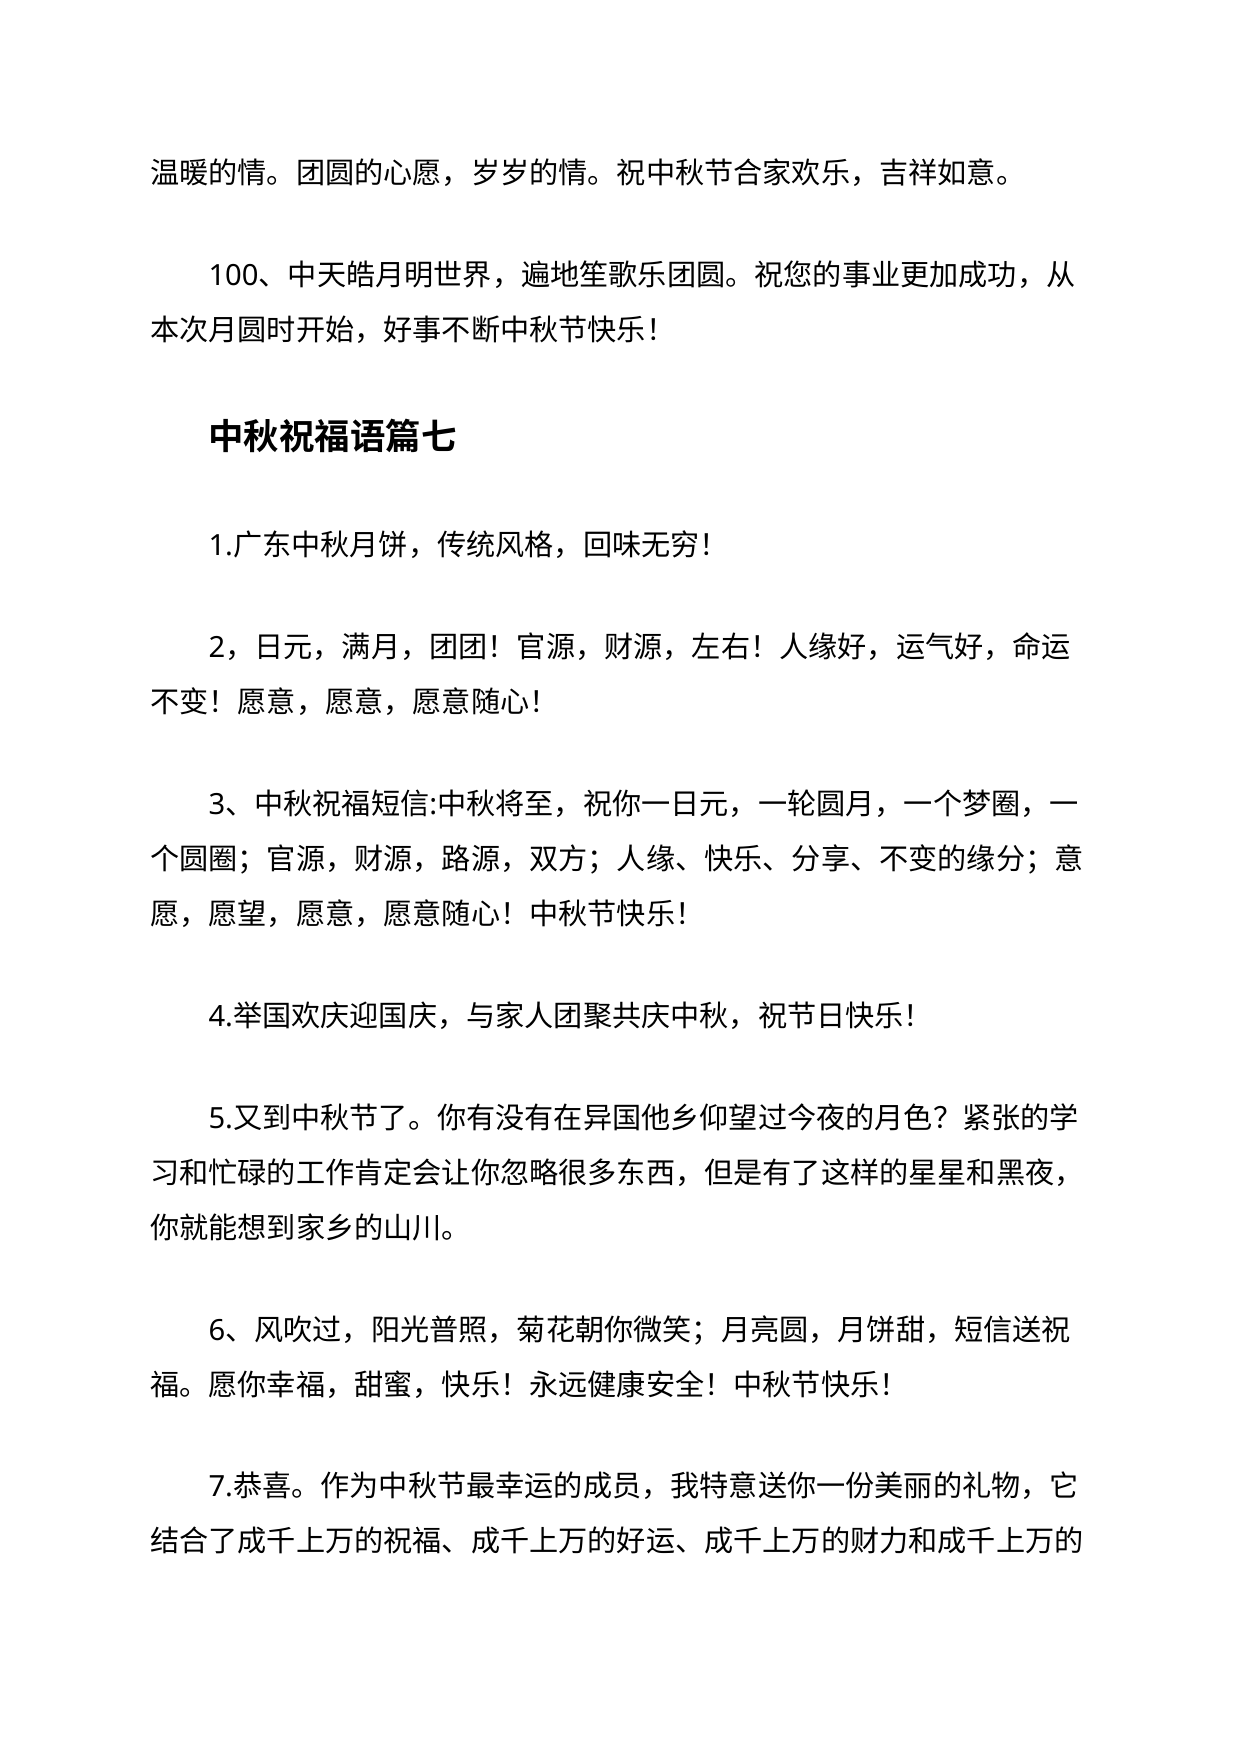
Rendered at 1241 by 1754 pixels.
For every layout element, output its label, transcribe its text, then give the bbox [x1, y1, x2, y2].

text 100、中天皓月明世界，遍地笙歌乐团圆。祝您的事业更加成功，从本次月圆时开始，好事不断中秋节快乐！ [150, 252, 1090, 349]
text 2，日元，满月，团团！官源，财源，左右！人缘好，运气好，命运不变！愿意，愿意，愿意随心！ [150, 624, 1090, 721]
text 1.广东中秋月饼，传统风格，回味无穷！ [150, 522, 1090, 564]
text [150, 150, 1090, 192]
text 5.又到中秋节了。你有没有在异国他乡仰望过今夜的月色？紧张的学习和忙碌的工作肯定会让你忽略很多东西，但是有了这样的星星和黑夜，你就能想到家乡的山川。 [150, 1094, 1090, 1247]
text 中秋祝福语篇七 [150, 408, 1090, 460]
text 6、风吹过，阳光普照，菊花朝你微笑；月亮圆，月饼甜，短信送祝福。愿你幸福，甜蜜，快乐！永远健康安全！中秋节快乐！ [150, 1306, 1090, 1403]
text 3、中秋祝福短信:中秋将至，祝你一日元，一轮圆月，一个梦圈，一个圆圈；官源，财源，路源，双方；人缘、快乐、分享、不变的缘分；意愿，愿望，愿意，愿意随心！中秋节快乐！ [150, 781, 1090, 933]
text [150, 1463, 1090, 1560]
text 4.举国欢庆迎国庆，与家人团聚共庆中秋，祝节日快乐！ [150, 992, 1090, 1035]
